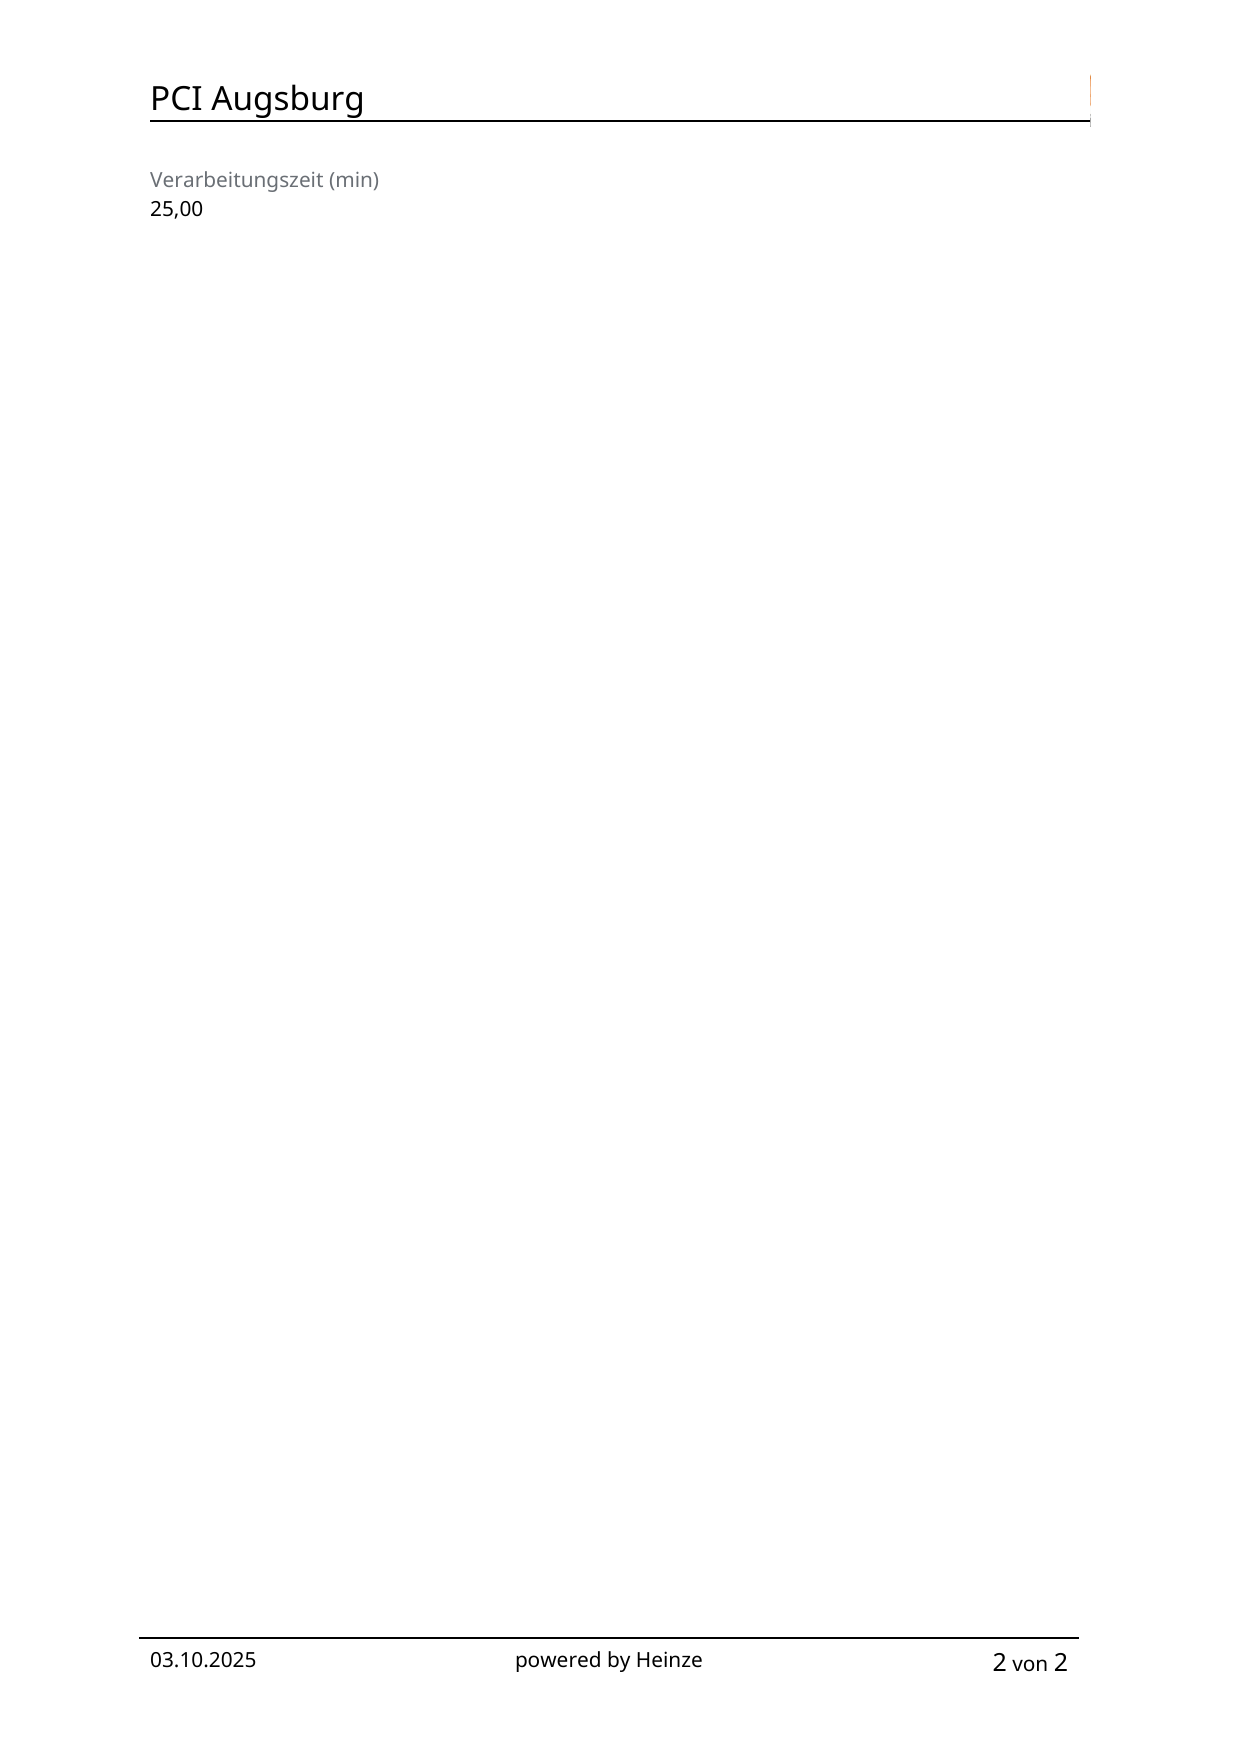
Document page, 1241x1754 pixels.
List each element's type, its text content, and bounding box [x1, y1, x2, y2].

text Verarbeitungszeit (min) [150, 165, 1090, 194]
text 25,00 [150, 194, 1090, 222]
